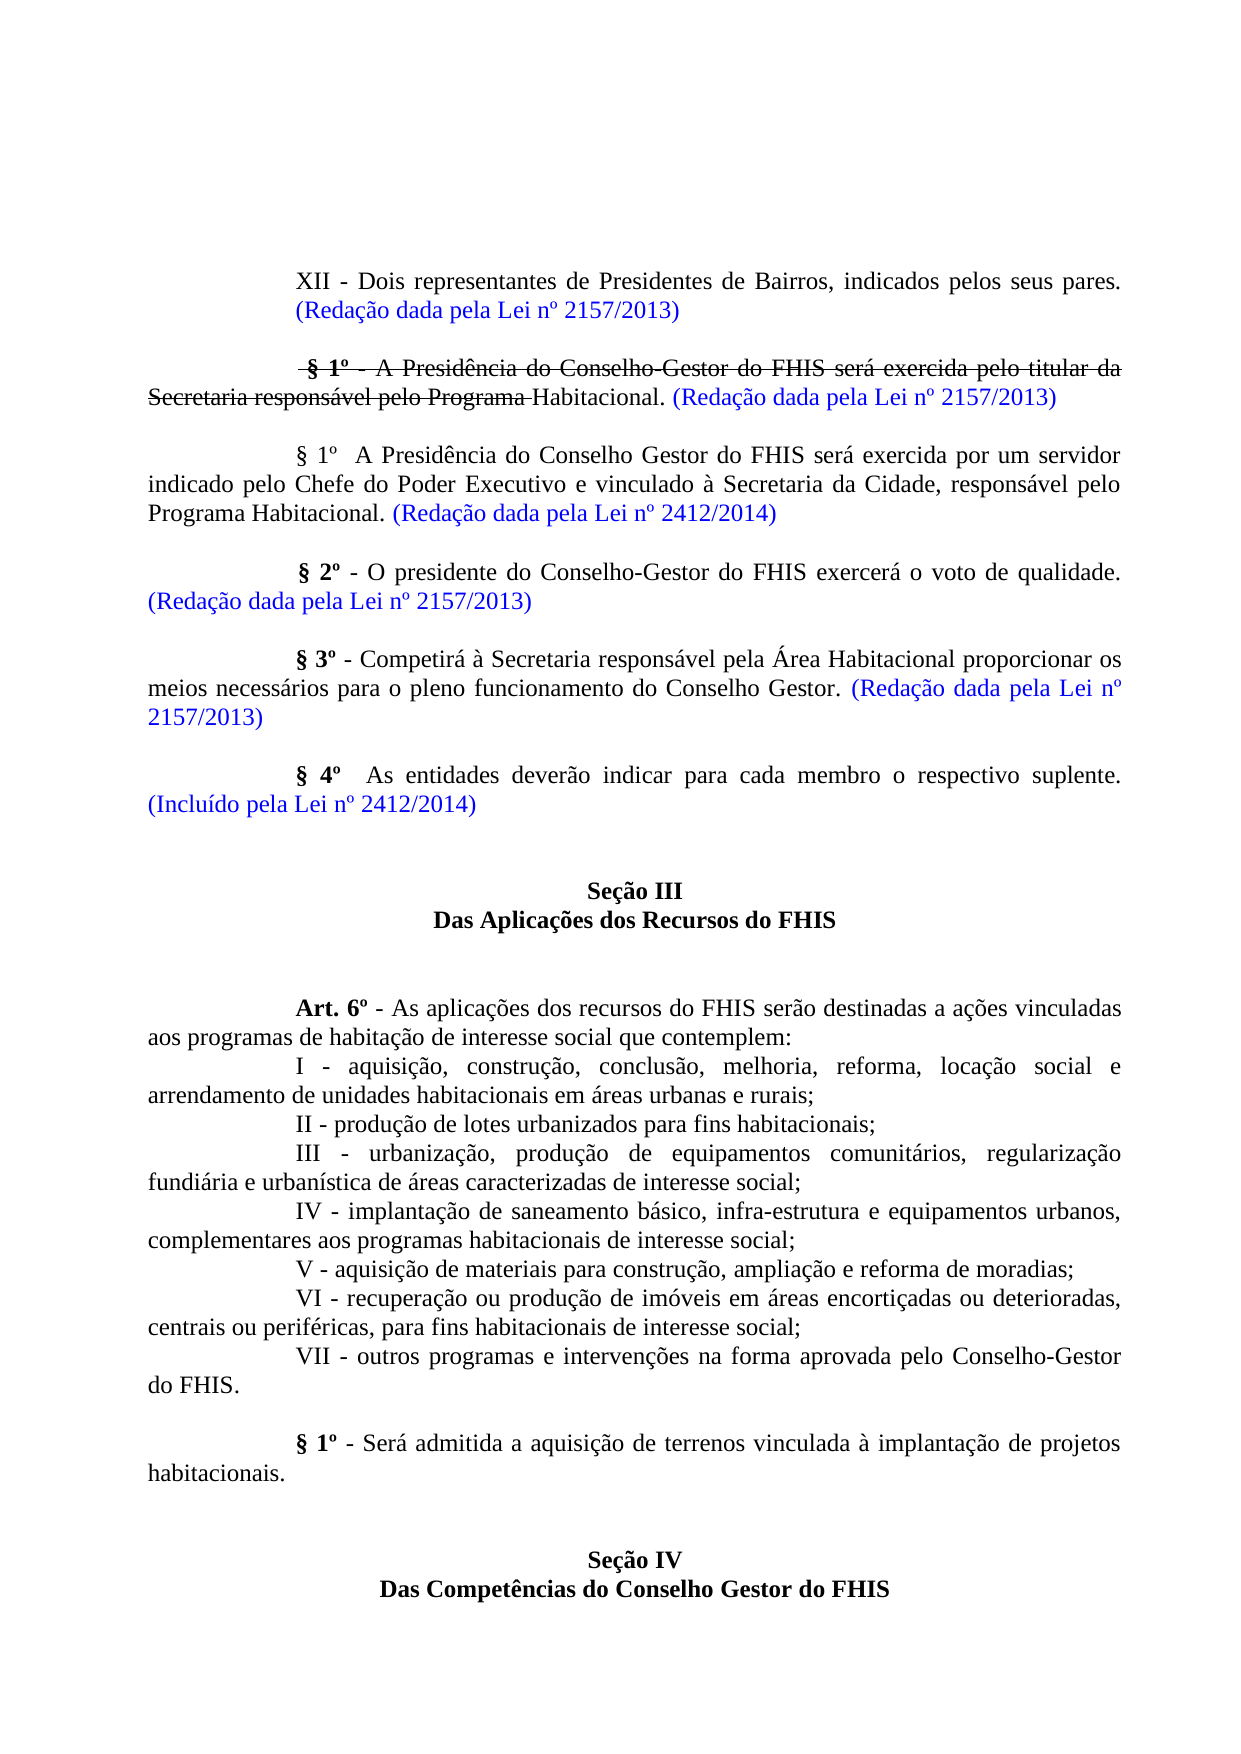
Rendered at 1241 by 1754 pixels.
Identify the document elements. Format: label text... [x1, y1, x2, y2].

text II - produção de lotes urbanizados para fins habitacionais; [148, 1109, 1122, 1138]
text Das Aplicações dos Recursos do FHIS [148, 905, 1122, 934]
text § 3º - Competirá à Secretaria responsável pela Área Habitacional proporcionar os meios necessários para o pleno funcionamento do Conselho Gestor. (Redação dada pela Lei nº 2157/2013) [148, 644, 1122, 731]
text § 4º As entidades deverão indicar para cada membro o respectivo suplente. (Incluído pela Lei nº 2412/2014) [148, 760, 1122, 818]
text V - aquisição de materiais para construção, ampliação e reforma de moradias; [148, 1254, 1122, 1283]
text III - urbanização, produção de equipamentos comunitários, regularização fundiária e urbanística de áreas caracterizadas de interesse social; [148, 1138, 1122, 1196]
text Art. 6º - As aplicações dos recursos do FHIS serão destinadas a ações vinculadas aos programas de habitação de interesse social que contemplem: [148, 992, 1122, 1051]
text Das Competências do Conselho Gestor do FHIS [148, 1574, 1122, 1603]
text § 2º - O presidente do Conselho-Gestor do FHIS exercerá o voto de qualidade. (Redação dada pela Lei nº 2157/2013) [148, 556, 1122, 614]
text Seção III [148, 876, 1122, 905]
text VII - outros programas e intervenções na forma aprovada pelo Conselho-Gestor do FHIS. [148, 1341, 1122, 1399]
text IV - implantação de saneamento básico, infra-estrutura e equipamentos urbanos, complementares aos programas habitacionais de interesse social; [148, 1196, 1122, 1254]
text I - aquisição, construção, conclusão, melhoria, reforma, locação social e arrendamento de unidades habitacionais em áreas urbanas e rurais; [148, 1051, 1122, 1109]
text § 1º A Presidência do Conselho Gestor do FHIS será exercida por um servidor indicado pelo Chefe do Poder Executivo e vinculado à Secretaria da Cidade, responsável pelo Programa Habitacional. (Redação dada pela Lei nº 2412/2014) [148, 440, 1122, 527]
text § 1º - Será admitida a aquisição de terrenos vinculada à implantação de projetos habitacionais. [148, 1428, 1122, 1486]
text § 1º - A Presidência do Conselho-Gestor do FHIS será exercida pelo titular da Secretaria responsável pelo Programa Habitacional. (Redação dada pela Lei nº 2157/2013) [148, 353, 1122, 411]
text XII - Dois representantes de Presidentes de Bairros, indicados pelos seus pares. (Redação dada pela Lei nº 2157/2013) [295, 266, 1122, 324]
text VI - recuperação ou produção de imóveis em áreas encortiçadas ou deterioradas, centrais ou periféricas, para fins habitacionais de interesse social; [148, 1283, 1122, 1341]
text Seção IV [148, 1544, 1122, 1574]
